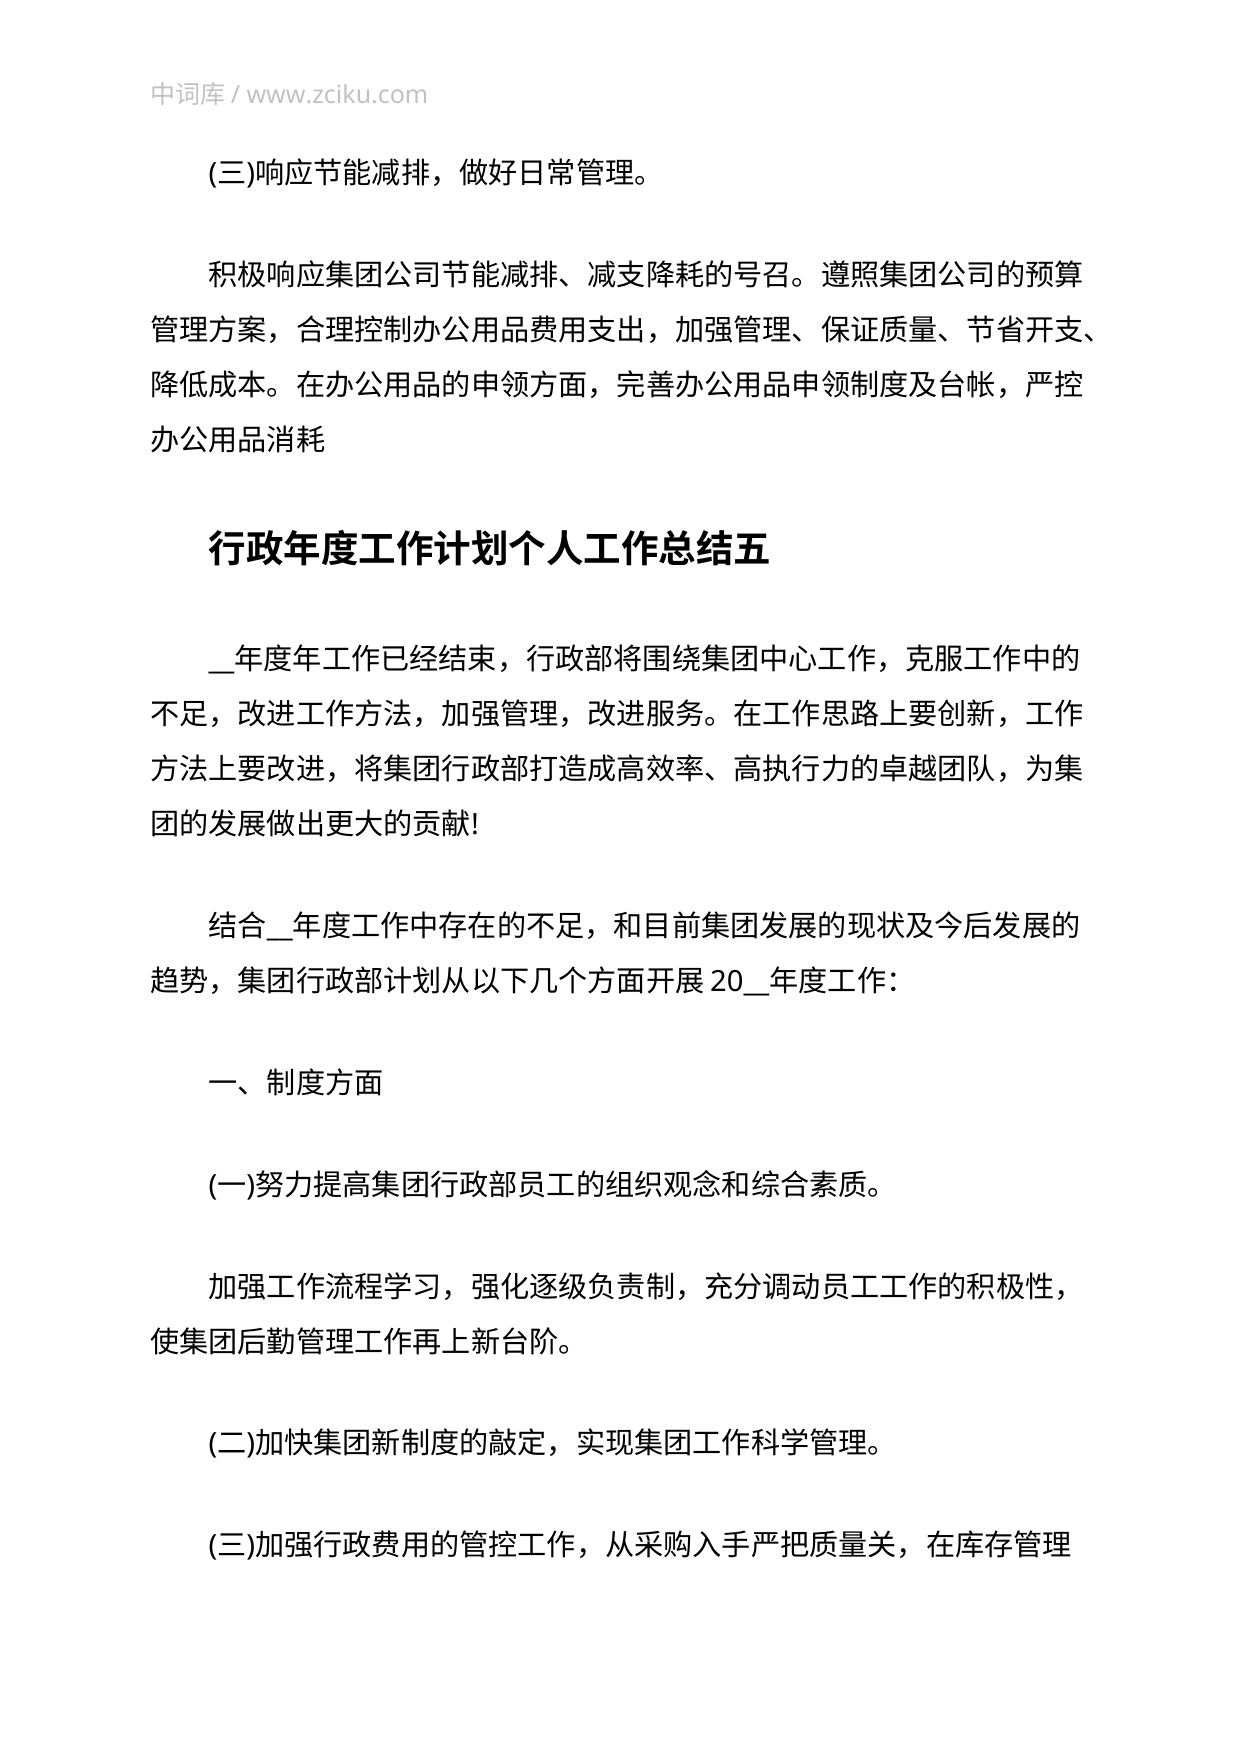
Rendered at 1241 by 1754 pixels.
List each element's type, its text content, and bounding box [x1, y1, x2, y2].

text (二)加快集团新制度的敲定，实现集团工作科学管理。 [150, 1420, 1090, 1462]
text __年度年工作已经结束，行政部将围绕集团中心工作，克服工作中的不足，改进工作方法，加强管理，改进服务。在工作思路上要创新，工作方法上要改进，将集团行政部打造成高效率、高执行力的卓越团队，为集团的发展做出更大的贡献! [150, 636, 1090, 843]
text 积极响应集团公司节能减排、减支降耗的号召。遵照集团公司的预算管理方案，合理控制办公用品费用支出，加强管理、保证质量、节省开支、降低成本。在办公用品的申领方面，完善办公用品申领制度及台帐，严控办公用品消耗 [150, 252, 1090, 459]
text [150, 1522, 1090, 1564]
text 加强工作流程学习，强化逐级负责制，充分调动员工工作的积极性，使集团后勤管理工作再上新台阶。 [150, 1263, 1090, 1361]
text (一)努力提高集团行政部员工的组织观念和综合素质。 [150, 1161, 1090, 1204]
text 一、制度方面 [150, 1059, 1090, 1102]
text 行政年度工作计划个人工作总结五 [150, 518, 1090, 573]
text (三)响应节能减排，做好日常管理。 [150, 150, 1090, 192]
text 结合__年度工作中存在的不足，和目前集团发展的现状及今后发展的趋势，集团行政部计划从以下几个方面开展20__年度工作： [150, 903, 1090, 1000]
